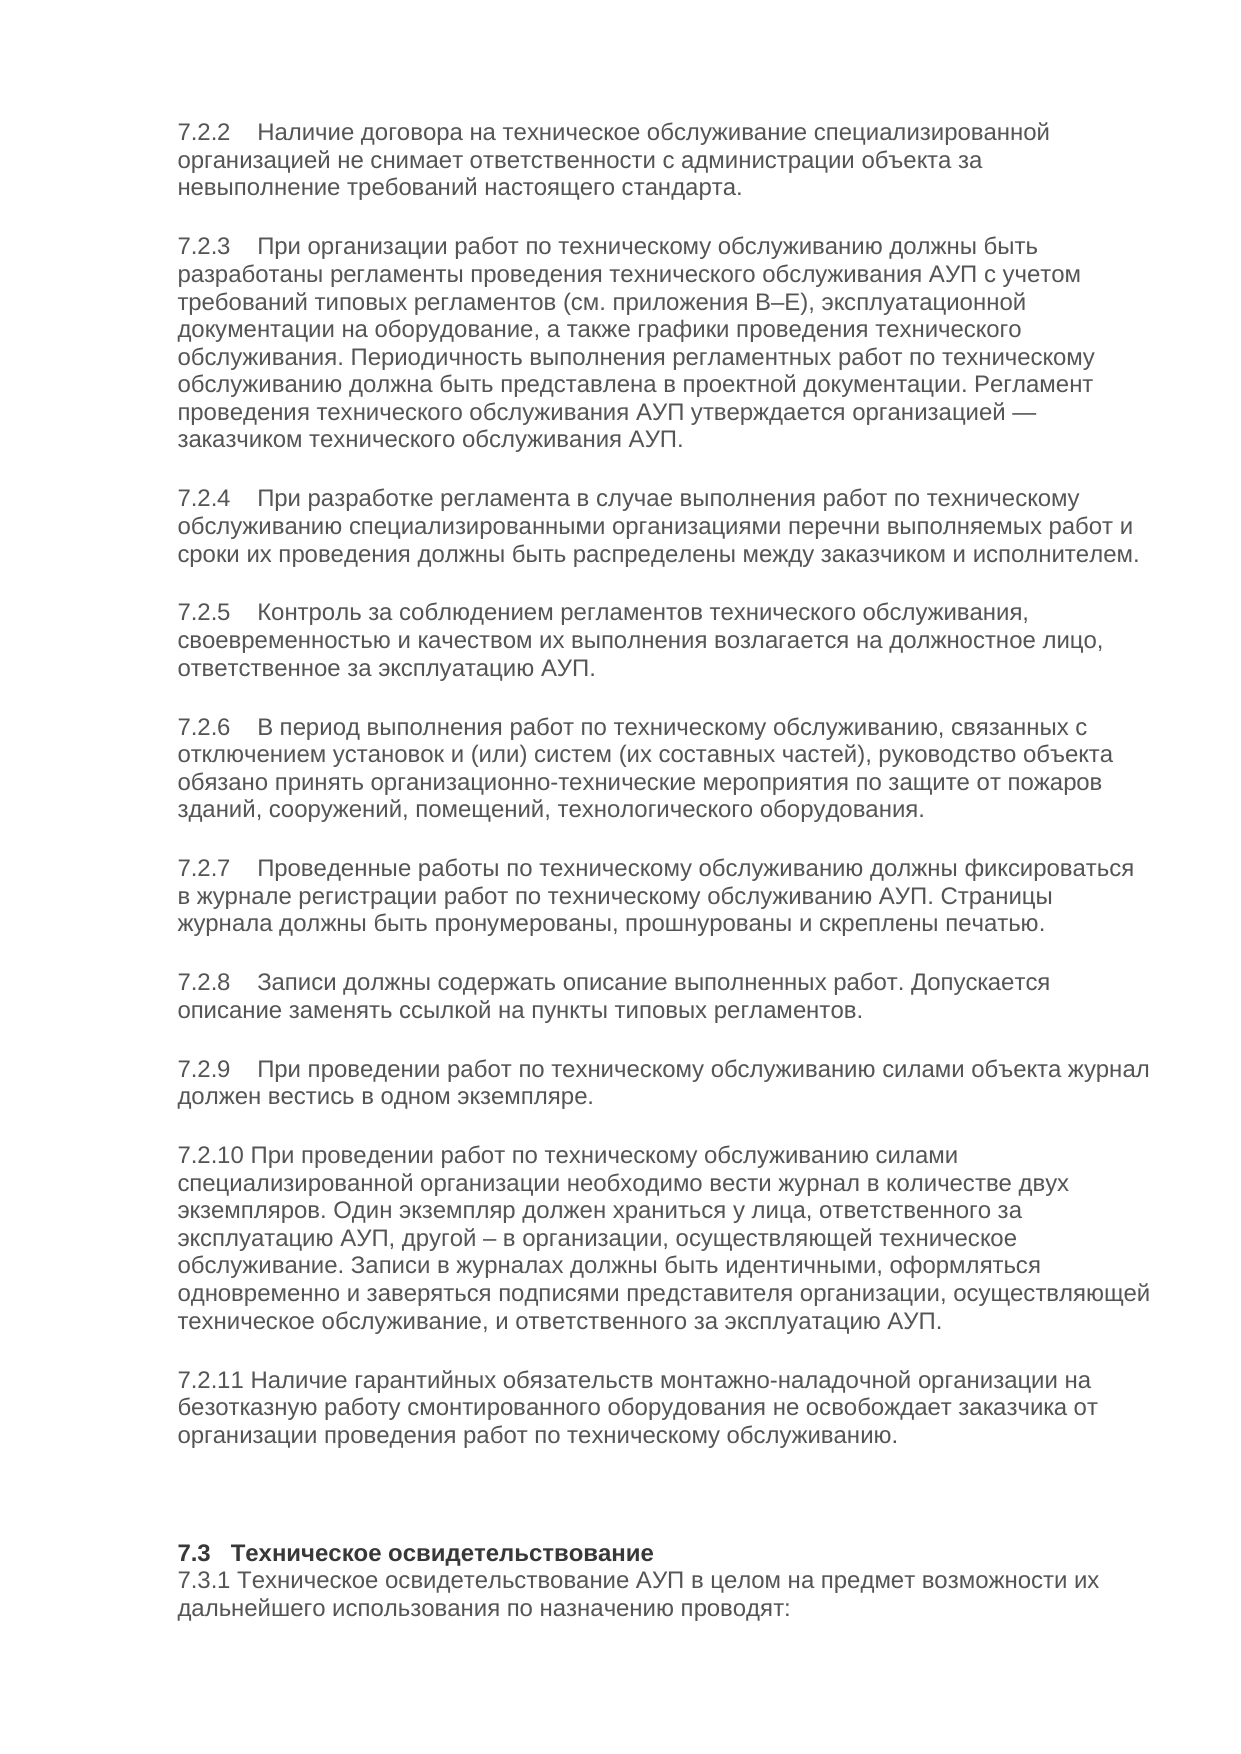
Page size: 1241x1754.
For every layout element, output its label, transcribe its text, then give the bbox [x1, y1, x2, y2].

text 7.2.10 При проведении работ по техническому обслуживанию силами специализированной организации необходимо вести журнал в количестве двух экземпляров. Один экземпляр должен храниться у лица, ответственного за эксплуатацию АУП, другой – в организации, осуществляющей техническое обслуживание. Записи в журналах должны быть идентичными, оформляться одновременно и заверяться подписями представителя организации, осуществляющей техническое обслуживание, и ответственного за эксплуатацию АУП. [177, 1141, 1152, 1334]
text 7.2.11 Наличие гарантийных обязательств монтажно-наладочной организации на безотказную работу смонтированного оборудования не освобождает заказчика от организации проведения работ по техническому обслуживанию. [177, 1366, 1152, 1448]
text 7.2.3 При организации работ по техническому обслуживанию должны быть разработаны регламенты проведения технического обслуживания АУП с учетом требований типовых регламентов (см. приложения В–Е), эксплуатационной документации на оборудование, а также графики проведения технического обслуживания. Периодичность выполнения регламентных работ по техническому обслуживанию должна быть представлена в проектной документации. Регламент проведения технического обслуживания АУП утверждается организацией — заказчиком технического обслуживания АУП. [177, 232, 1152, 453]
text 7.2.6 В период выполнения работ по техническому обслуживанию, связанных с отключением установок и (или) систем (их составных частей), руководство объекта обязано принять организационно-технические мероприятия по защите от пожаров зданий, сооружений, помещений, технологического оборудования. [177, 712, 1152, 823]
text 7.2.9 При проведении работ по техническому обслуживанию силами объекта журнал должен вестись в одном экземпляре. [177, 1054, 1152, 1110]
text 7.2.5 Контроль за соблюдением регламентов технического обслуживания, своевременностью и качеством их выполнения возлагается на должностное лицо, ответственное за эксплуатацию АУП. [177, 598, 1152, 681]
text 7.2.8 Записи должны содержать описание выполненных работ. Допускается описание заменять ссылкой на пункты типовых регламентов. [177, 968, 1152, 1023]
text 7.2.4 При разработке регламента в случае выполнения работ по техническому обслуживанию специализированными организациями перечни выполняемых работ и сроки их проведения должны быть распределены между заказчиком и исполнителем. [177, 484, 1152, 567]
text 7.3.1 Техническое освидетельствование АУП в целом на предмет возможности их дальнейшего использования по назначению проводят: [177, 1566, 1152, 1621]
text 7.3 Техническое освидетельствование [177, 1538, 1152, 1566]
text 7.2.7 Проведенные работы по техническому обслуживанию должны фиксироваться в журнале регистрации работ по техническому обслуживанию АУП. Страницы журнала должны быть пронумерованы, прошнурованы и скреплены печатью. [177, 854, 1152, 937]
text 7.2.2 Наличие договора на техническое обслуживание специализированной организацией не снимает ответственности с администрации объекта за невыполнение требований настоящего стандарта. [177, 118, 1152, 201]
